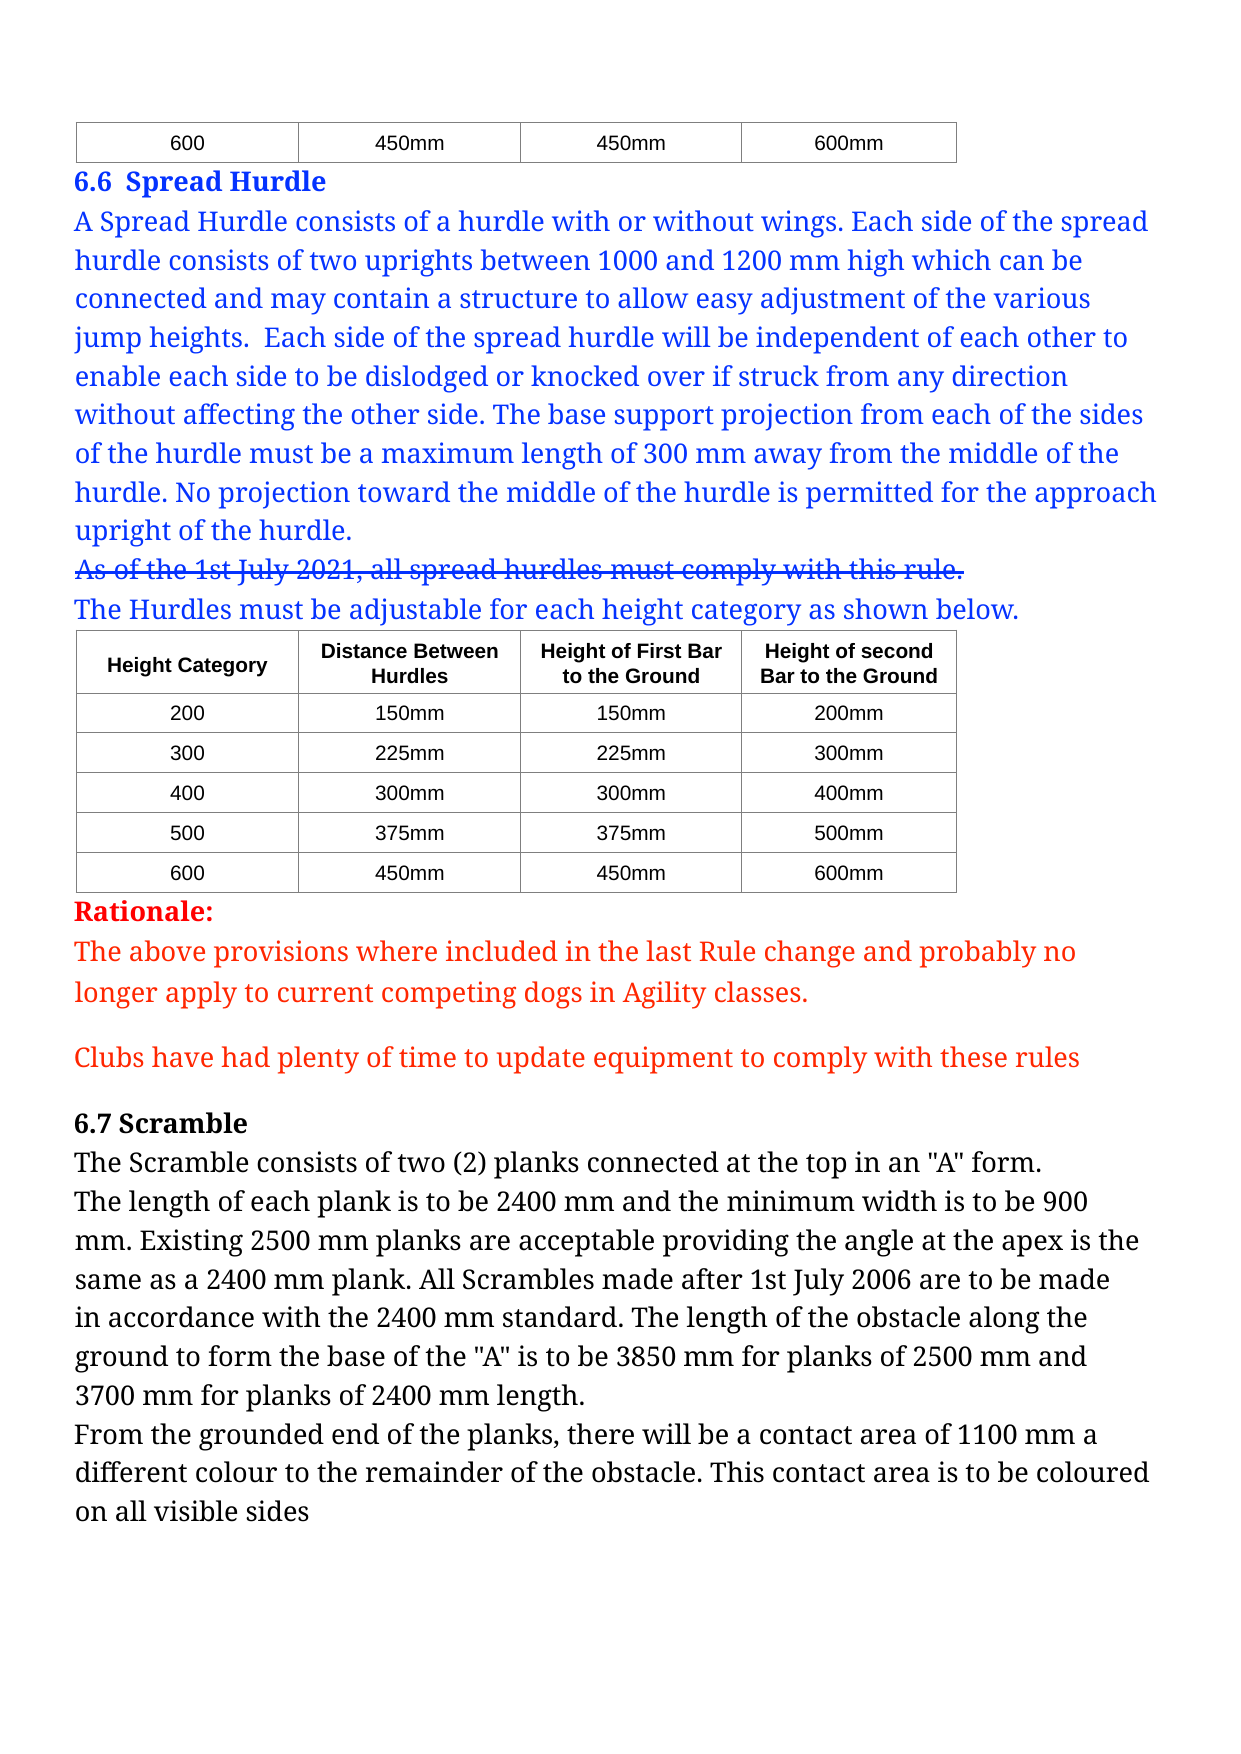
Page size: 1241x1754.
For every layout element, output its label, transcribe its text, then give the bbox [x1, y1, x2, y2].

table_cell 300mm [742, 733, 956, 772]
table_cell 300 [77, 733, 298, 772]
table_cell 600mm [742, 853, 956, 892]
table_cell 225mm [521, 733, 741, 772]
text Clubs have had plenty of time to update equipment to comply with these rules [73, 1039, 1165, 1076]
subtitle 6.6 Spread Hurdle [73, 163, 1165, 199]
table_cell 500mm [742, 813, 956, 852]
table_header Height of second Bar to the Ground [742, 631, 956, 692]
subtitle 6.7 Scramble [73, 1104, 1165, 1141]
table_cell 400mm [742, 773, 956, 812]
table_cell 150mm [299, 694, 520, 732]
table_header Distance Between Hurdles [299, 631, 520, 692]
table_cell 450mm [299, 123, 520, 162]
table_cell 150mm [521, 694, 741, 732]
table_cell 225mm [299, 733, 520, 772]
text From the grounded end of the planks, there will be a contact area of 1100 mm a different colour to the remainder of the obstacle. This contact area is to be coloured on all visible sides [73, 1415, 1165, 1529]
table_cell 200mm [742, 694, 956, 732]
table_cell 300mm [299, 773, 520, 812]
table_header Height Category [77, 631, 298, 692]
text As of the 1st July 2021, all spread hurdles must comply with this rule. [75, 551, 1165, 588]
text The Scramble consists of two (2) planks connected at the top in an "A" form. [73, 1144, 1165, 1181]
text The Hurdles must be adjustable for each height category as shown below. [73, 591, 1165, 627]
table_cell 500 [77, 813, 298, 852]
table_cell 600mm [742, 123, 956, 162]
table_cell 200 [77, 694, 298, 732]
table_header Height of First Bar to the Ground [521, 631, 741, 692]
table_cell 450mm [521, 123, 741, 162]
table_cell 600 [77, 123, 298, 162]
table_cell 300mm [521, 773, 741, 812]
text Rationale: [73, 893, 1165, 930]
table_cell 375mm [521, 813, 741, 852]
table_cell 450mm [521, 853, 741, 892]
table_cell 450mm [299, 853, 520, 892]
text The above provisions where included in the last Rule change and probably no longer apply to current competing dogs in Agility classes. [73, 933, 1165, 1010]
table_cell 375mm [299, 813, 520, 852]
table_cell 600 [77, 853, 298, 892]
table_cell 400 [77, 773, 298, 812]
